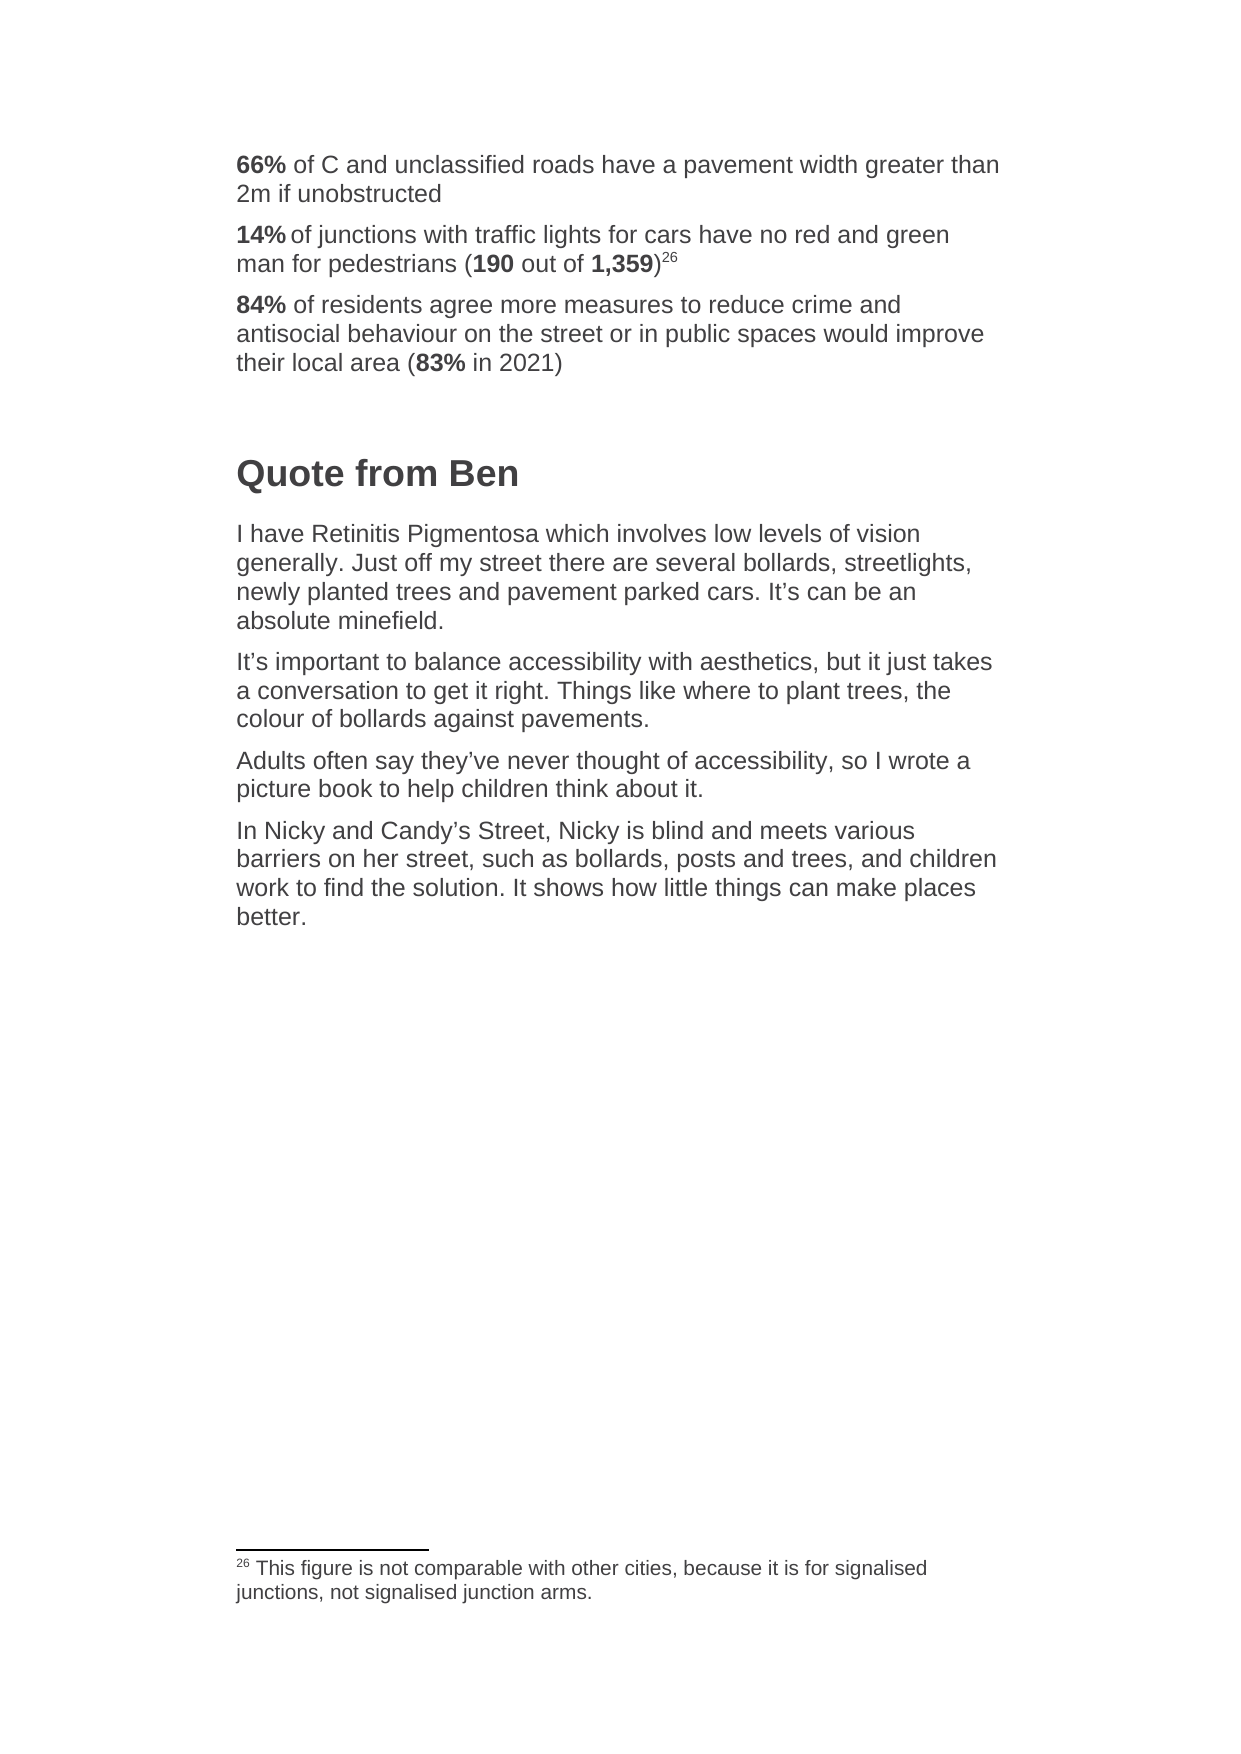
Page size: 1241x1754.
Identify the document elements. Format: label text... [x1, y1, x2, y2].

text In Nicky and Candy’s Street, Nicky is blind and meets various barriers on her street, such as bollards, posts and trees, and children work to find the solution. It shows how little things can make places better. [236, 816, 1004, 931]
text 84% of residents agree more measures to reduce crime and antisocial behaviour on the street or in public spaces would improve their local area (83% in 2021) [236, 290, 1004, 376]
text 66% of C and unclassified roads have a pavement width greater than 2m if unobstructed [236, 150, 1004, 207]
text Adults often say they’ve never thought of accessibility, so I wrote a picture book to help children think about it. [236, 746, 1004, 803]
text 14% of junctions with traffic lights for cars have no red and green man for pedestrians (190 out of 1,359) [236, 220, 1004, 277]
subtitle Quote from Ben [236, 451, 1004, 494]
text I have Retinitis Pigmentosa which involves low levels of vision generally. Just off my street there are several bollards, streetlights, newly planted trees and pavement parked cars. It’s can be an absolute minefield. [236, 519, 1004, 634]
text It’s important to balance accessibility with aesthetics, but it just takes a conversation to get it right. Things like where to plant trees, the colour of bollards against pavements. [236, 647, 1004, 733]
